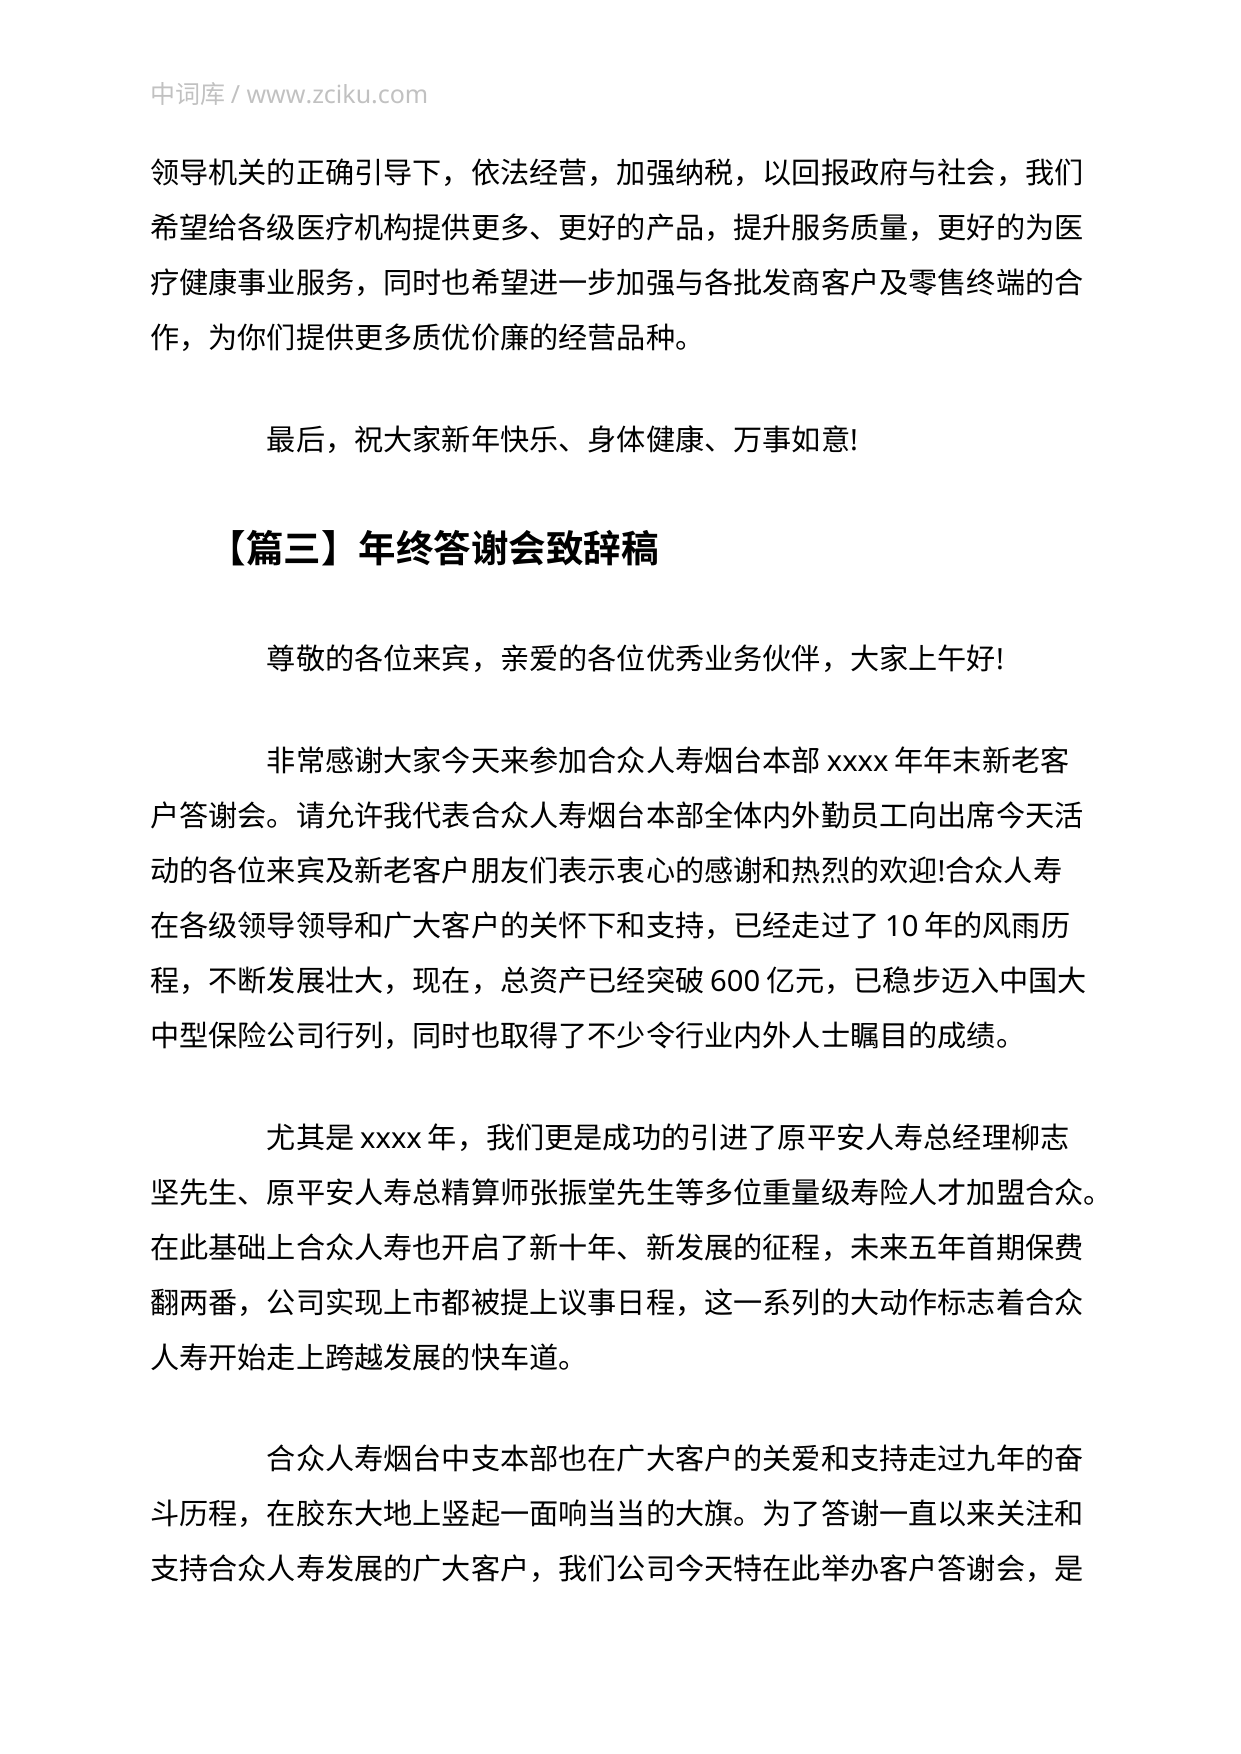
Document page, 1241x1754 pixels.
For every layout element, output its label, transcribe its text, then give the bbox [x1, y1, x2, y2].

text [150, 150, 1090, 357]
text 最后，祝大家新年快乐、身体健康、万事如意! [150, 416, 1090, 459]
text 尊敬的各位来宾，亲爱的各位优秀业务伙伴，大家上午好! [150, 636, 1090, 678]
text 【篇三】年终答谢会致辞稿 [150, 518, 1090, 573]
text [150, 1436, 1090, 1588]
text 尤其是xxxx年，我们更是成功的引进了原平安人寿总经理柳志坚先生、原平安人寿总精算师张振堂先生等多位重量级寿险人才加盟合众。在此基础上合众人寿也开启了新十年、新发展的征程，未来五年首期保费翻两番，公司实现上市都被提上议事日程，这一系列的大动作标志着合众人寿开始走上跨越发展的快车道。 [150, 1114, 1090, 1376]
text 非常感谢大家今天来参加合众人寿烟台本部xxxx年年末新老客户答谢会。请允许我代表合众人寿烟台本部全体内外勤员工向出席今天活动的各位来宾及新老客户朋友们表示衷心的感谢和热烈的欢迎!合众人寿在各级领导领导和广大客户的关怀下和支持，已经走过了10年的风雨历程，不断发展壮大，现在，总资产已经突破600亿元，已稳步迈入中国大中型保险公司行列，同时也取得了不少令行业内外人士瞩目的成绩。 [150, 738, 1090, 1055]
